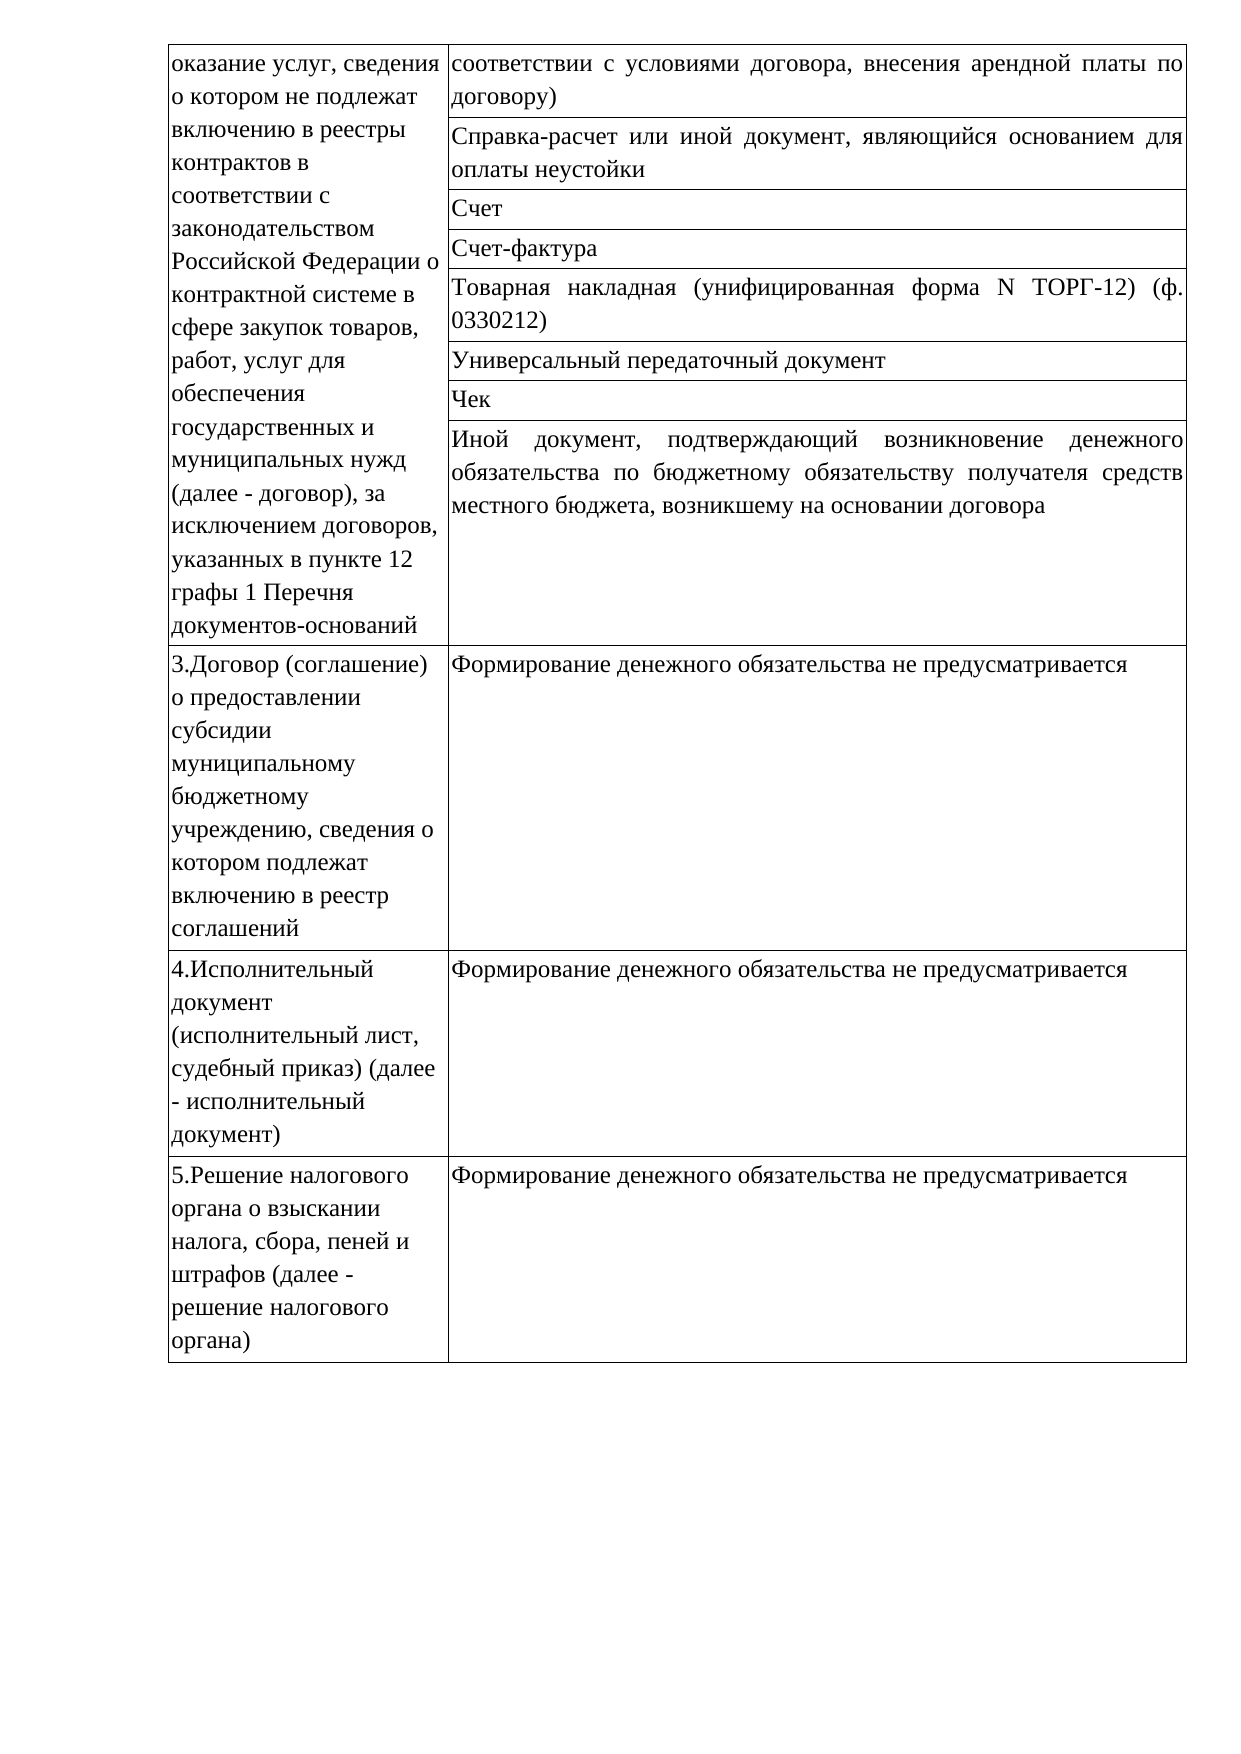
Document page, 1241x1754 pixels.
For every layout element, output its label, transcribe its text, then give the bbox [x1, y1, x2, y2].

table_cell Универсальный передаточный документ [449, 342, 1186, 380]
table_cell Формирование денежного обязательства не предусматривается [449, 951, 1186, 1156]
table_cell Чек [449, 381, 1186, 420]
table_cell Счет-фактура [449, 230, 1186, 268]
table_cell Справка-расчет или иной документ, являющийся основанием для оплаты неустойки [449, 118, 1186, 189]
table_cell 5.Решение налогового органа о взыскании налога, сбора, пеней и штрафов (далее - решение налогового органа) [169, 1157, 448, 1362]
table_cell Формирование денежного обязательства не предусматривается [449, 1157, 1186, 1362]
table_cell Иной документ, подтверждающий возникновение денежного обязательства по бюджетному обязательству получателя средств местного бюджета, возникшему на основании договора [449, 421, 1186, 645]
table_cell 3.Договор (соглашение) о предоставлении субсидии муниципальному бюджетному учреждению, сведения о котором подлежат включению в реестр соглашений [169, 646, 448, 950]
table_cell 4.Исполнительный документ (исполнительный лист, судебный приказ) (далее - исполнительный документ) [169, 951, 448, 1156]
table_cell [449, 45, 1186, 117]
table_cell Товарная накладная (унифицированная форма N ТОРГ-12) (ф. 0330212) [449, 269, 1186, 341]
table_cell Формирование денежного обязательства не предусматривается [449, 646, 1186, 950]
table_cell Счет [449, 190, 1186, 229]
